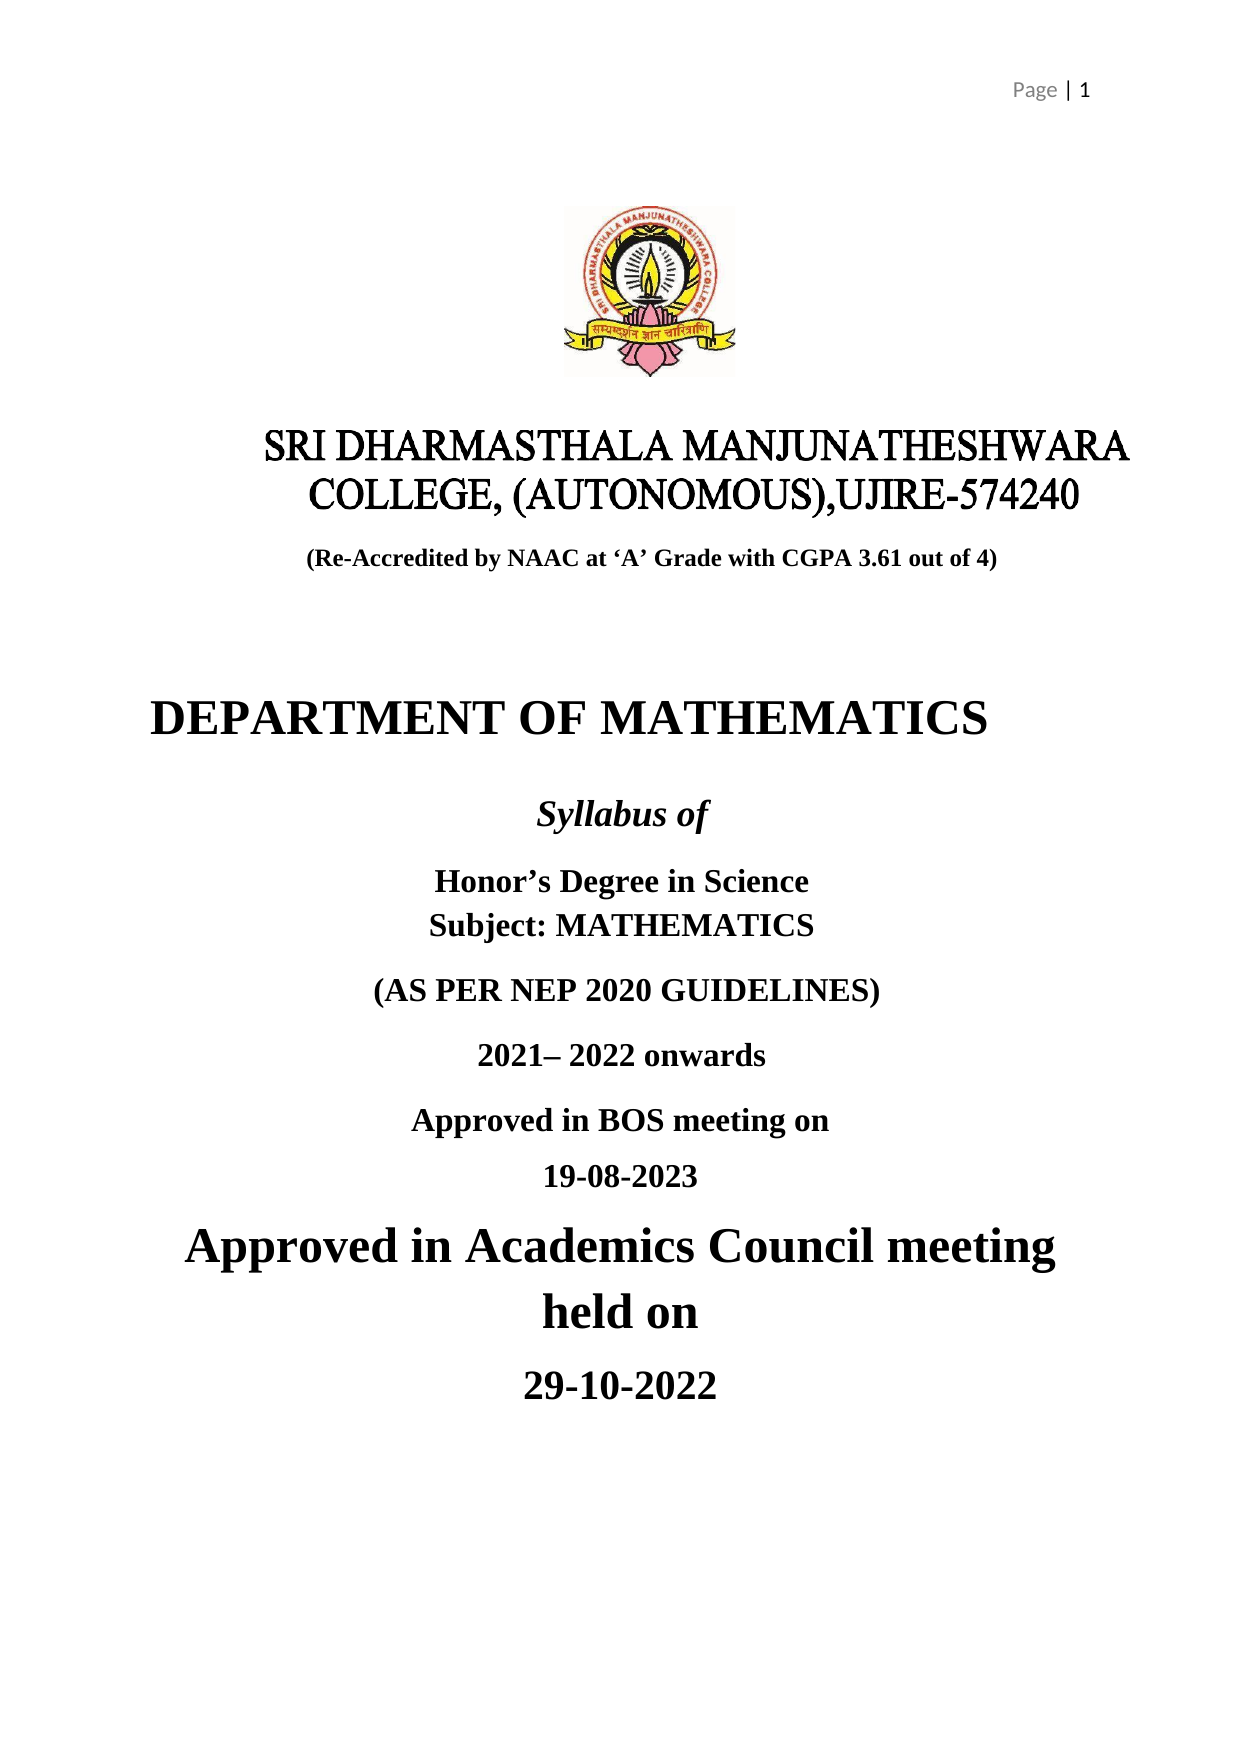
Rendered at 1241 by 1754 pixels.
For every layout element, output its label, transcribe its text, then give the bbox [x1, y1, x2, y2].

subtitle Approved in BOS meeting on [150, 1100, 1090, 1138]
text Honor’s Degree in Science Subject: MATHEMATICS [418, 861, 825, 944]
text 2021– 2022 onwards [215, 1035, 1027, 1074]
subtitle Approved in Academics Council meeting held on [150, 1216, 1090, 1339]
picture [564, 206, 736, 377]
title DEPARTMENT OF MATHEMATICS [150, 687, 1029, 745]
text 29-10-2022 [150, 1361, 1090, 1408]
picture [265, 430, 1130, 461]
subtitle (Re-Accredited by NAAC at ‘A’ Grade with CGPA 3.61 out of 4) [306, 543, 1090, 572]
text 19-08-2023 [150, 1157, 1090, 1195]
picture [309, 478, 1079, 518]
text Syllabus of [215, 791, 1028, 834]
text (AS PER NEP 2020 GUIDELINES) [215, 970, 1038, 1009]
